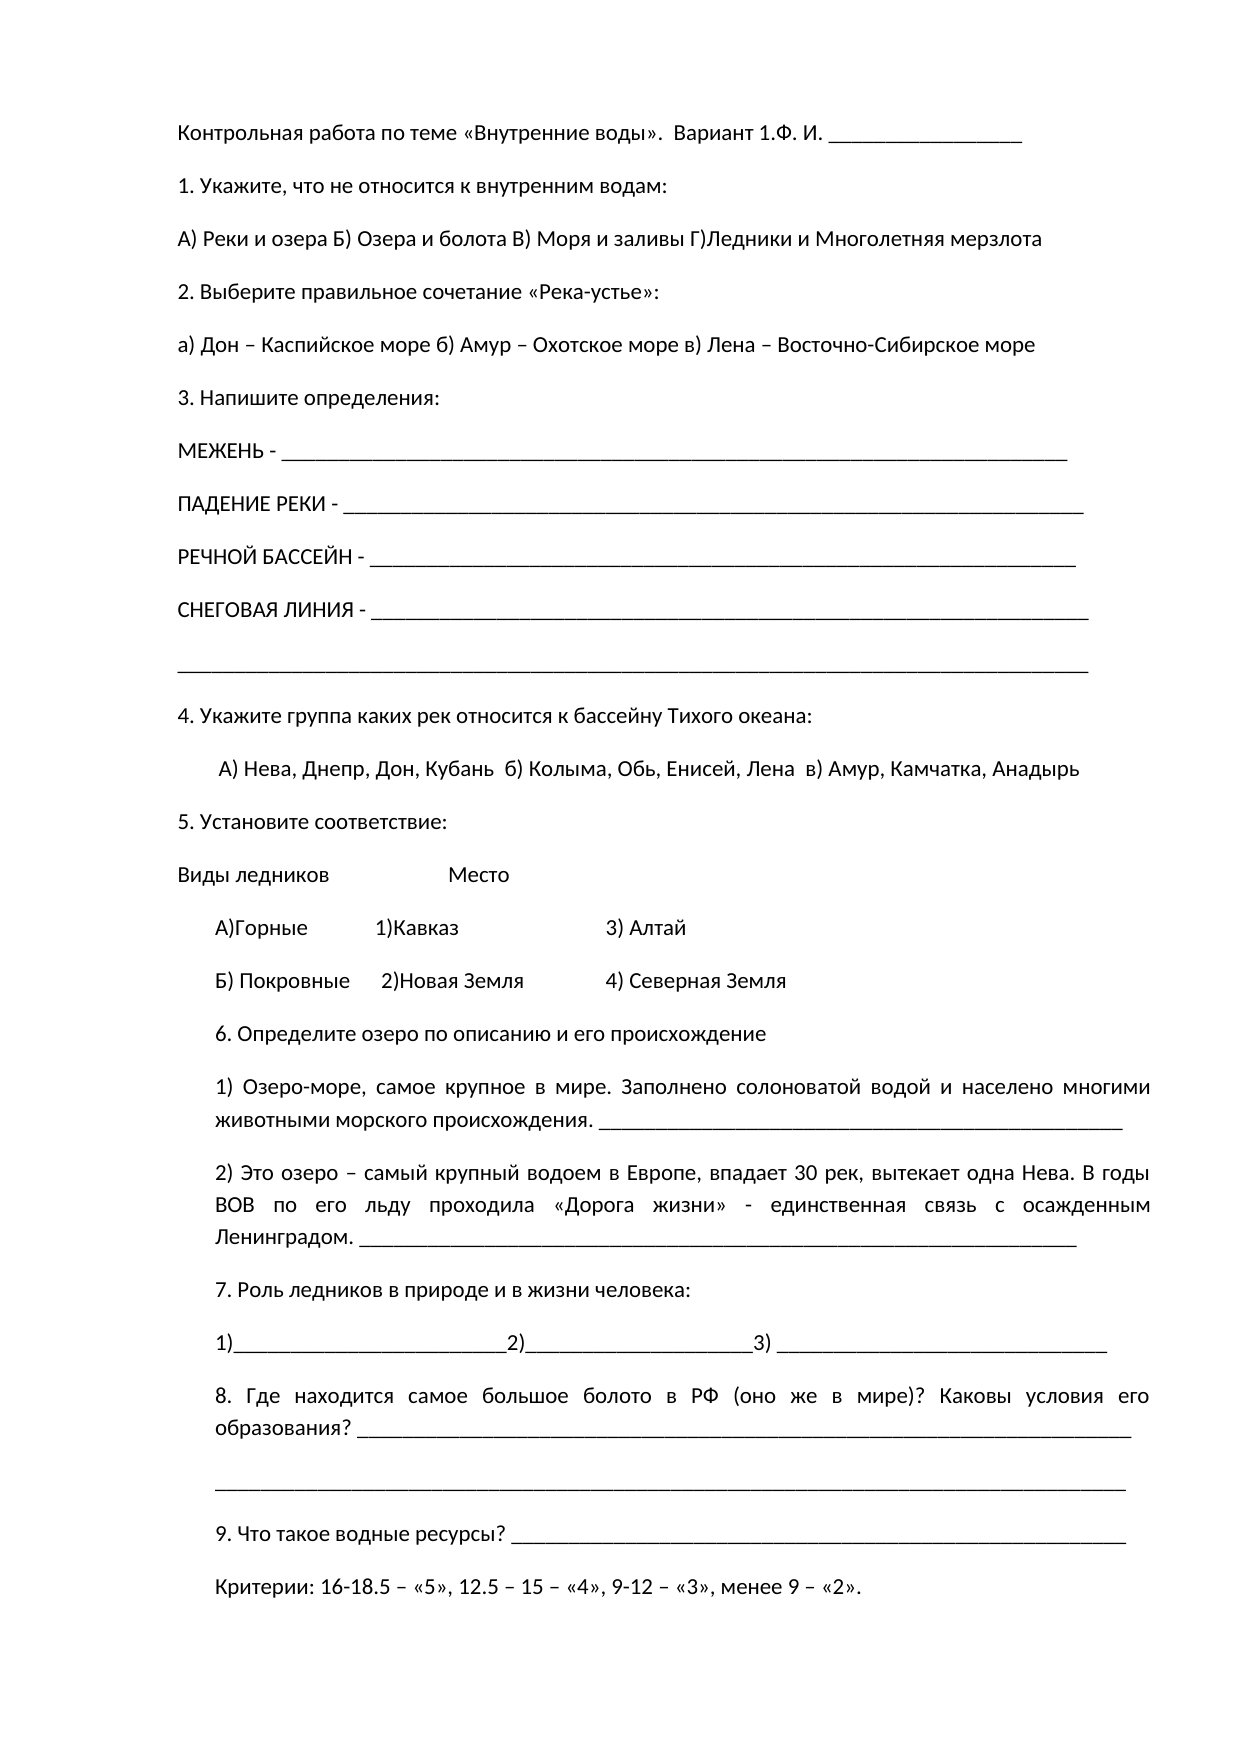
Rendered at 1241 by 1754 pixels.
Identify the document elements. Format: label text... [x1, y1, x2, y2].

text 1. Укажите, что не относится к внутренним водам: [177, 171, 1152, 199]
text Контрольная работа по теме «Внутренние воды». Вариант 1.Ф. И. _________________ [177, 118, 1152, 146]
text 5. Установите соответствие: [177, 807, 1152, 835]
text ________________________________________________________________________________ [177, 648, 1152, 676]
text 9. Что такое водные ресурсы? ______________________________________________________ [215, 1519, 1152, 1547]
text 1)________________________2)____________________3) _____________________________ [215, 1328, 1152, 1356]
text РЕЧНОЙ БАССЕЙН - ______________________________________________________________ [177, 542, 1152, 570]
text 7. Роль ледников в природе и в жизни человека: [215, 1275, 1152, 1303]
text 4. Укажите группа каких рек относится к бассейну Тихого океана: [177, 701, 1152, 729]
text 2) Это озеро – самый крупный водоем в Европе, впадает 30 рек, вытекает одна Нева. В годы ВОВ по его льду проходила «Дорога жизни» - единственная связь с осажденным Ленинградом. _______________________________________________________________ [215, 1158, 1152, 1250]
text Б) Покровные 2)Новая Земля 4) Северная Земля [215, 966, 1152, 994]
text ________________________________________________________________________________ [215, 1466, 1152, 1494]
text а) Дон – Каспийское море б) Амур – Охотское море в) Лена – Восточно-Сибирское море [177, 330, 1152, 358]
text Критерии: 16-18.5 – «5», 12.5 – 15 – «4», 9-12 – «3», менее 9 – «2». [215, 1572, 1152, 1600]
text СНЕГОВАЯ ЛИНИЯ - _______________________________________________________________ [177, 595, 1152, 623]
text 6. Определите озеро по описанию и его происхождение [215, 1019, 1152, 1047]
text А) Реки и озера Б) Озера и болота В) Моря и заливы Г)Ледники и Многолетняя мерзлота [177, 224, 1152, 252]
text А)Горные 1)Кавказ 3) Алтай [215, 913, 1152, 941]
text ПАДЕНИЕ РЕКИ - _________________________________________________________________ [177, 489, 1152, 517]
text А) Нева, Днепр, Дон, Кубань б) Колыма, Обь, Енисей, Лена в) Амур, Камчатка, Анадырь [177, 754, 1152, 782]
text 8. Где находится самое большое болото в РФ (оно же в мире)? Каковы условия его образования? ____________________________________________________________________ [215, 1381, 1152, 1441]
text МЕЖЕНЬ - _____________________________________________________________________ [177, 436, 1152, 464]
text Виды ледников Место [177, 860, 1152, 888]
text 2. Выберите правильное сочетание «Река-устье»: [177, 277, 1152, 305]
text 1) Озеро-море, самое крупное в мире. Заполнено солоноватой водой и населено многими животными морского происхождения. ______________________________________________ [215, 1072, 1152, 1133]
text 3. Напишите определения: [177, 383, 1152, 411]
